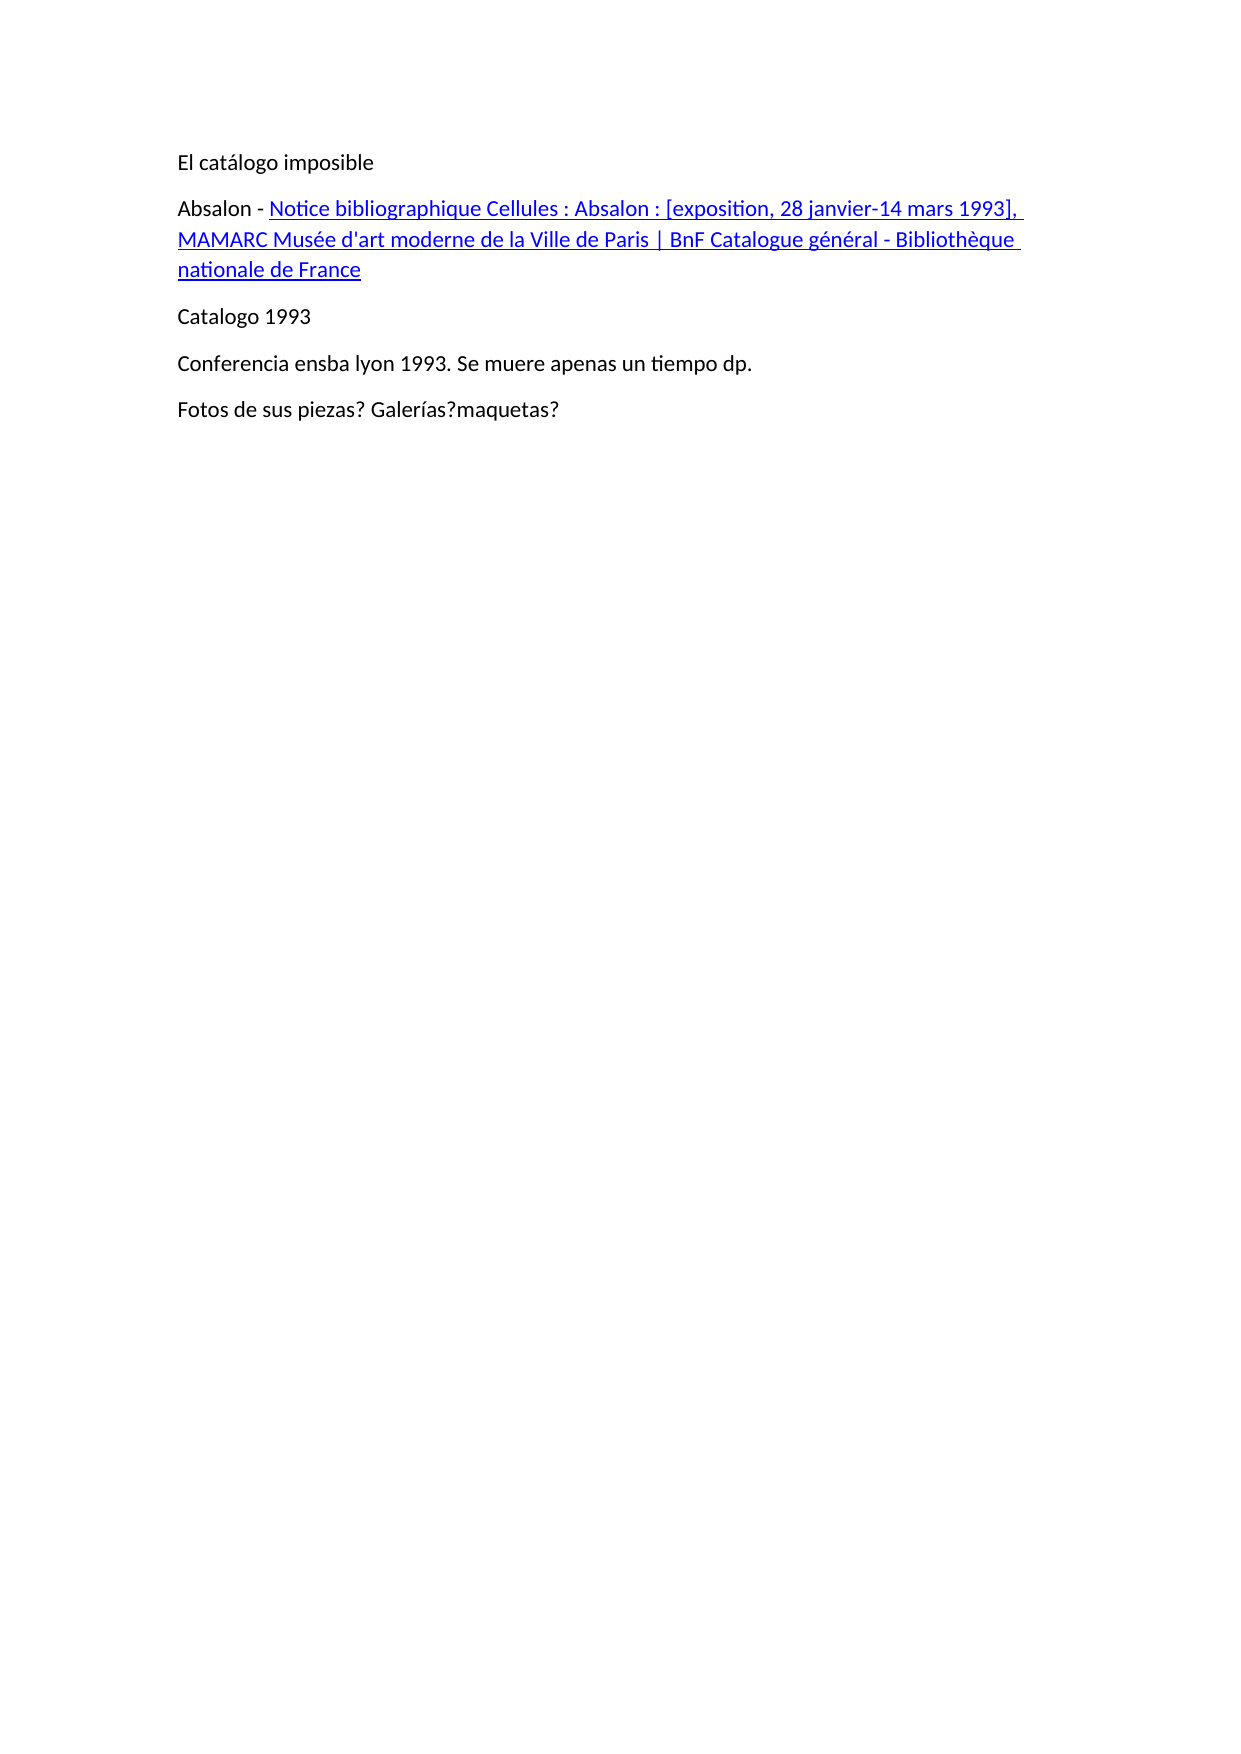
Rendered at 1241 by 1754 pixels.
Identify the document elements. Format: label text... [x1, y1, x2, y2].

text Fotos de sus piezas? Galerías?maquetas? [177, 396, 1063, 423]
text Conferencia ensba lyon 1993. Se muere apenas un tiempo dp. [177, 349, 1063, 377]
text Catalogo 1993 [177, 302, 1063, 330]
text Absalon - Notice bibliographique Cellules : Absalon : [exposition, 28 janvier-14 mars 1993], MAMARC Musée d'art moderne de la Ville de Paris | BnF Catalogue général - Bibliothèque nationale de France [177, 194, 1063, 283]
text El catálogo imposible [177, 148, 1063, 176]
